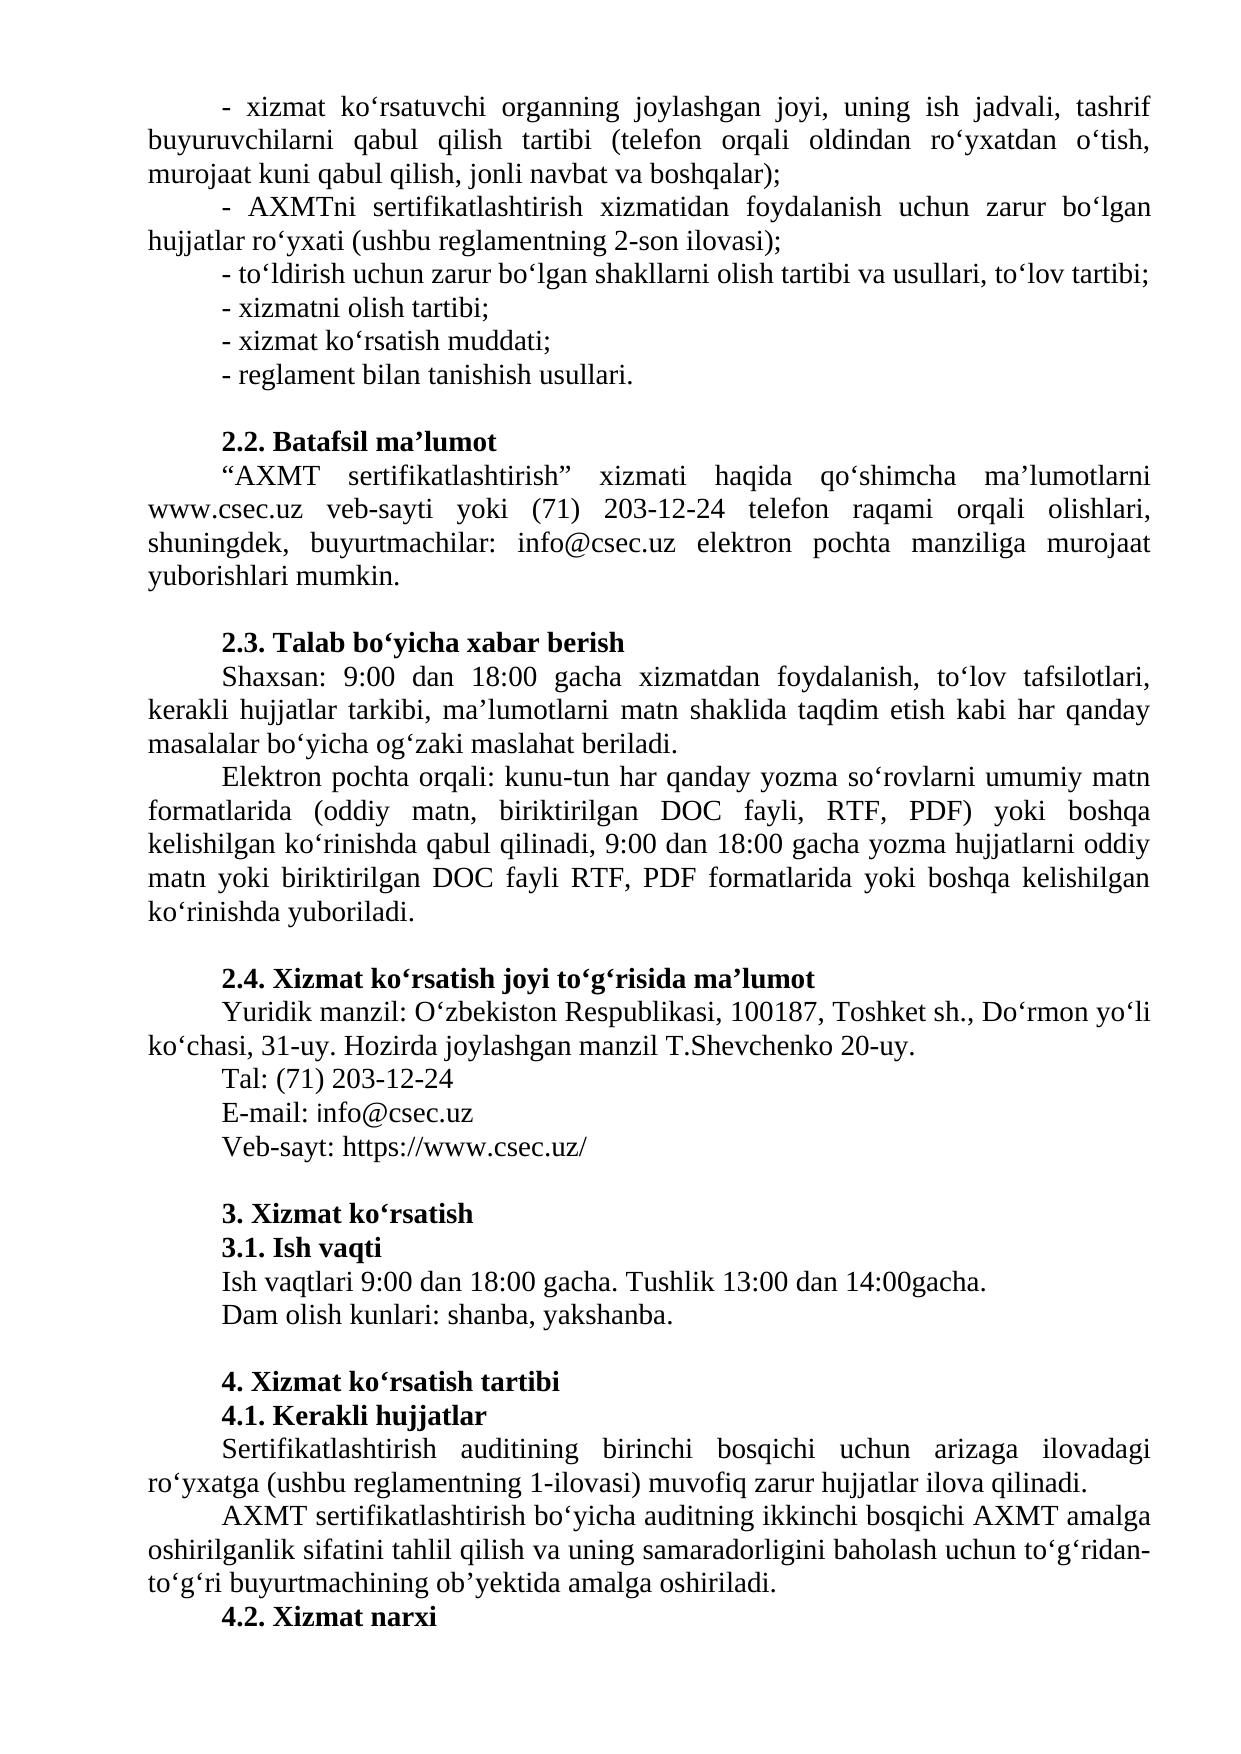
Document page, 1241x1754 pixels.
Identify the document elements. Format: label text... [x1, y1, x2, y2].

text 3.1. Ish vaqti [148, 1230, 1152, 1264]
text Shaxsan: 9:00 dan 18:00 gacha xizmatdan foydalanish, toʻlov tafsilotlari, kerakli hujjatlar tarkibi, ma’lumotlarni matn shaklida taqdim etish kabi har qanday masalalar boʻyicha ogʻzaki maslahat beriladi. [148, 659, 1152, 759]
text 4.1. Kerakli hujjatlar [148, 1398, 1152, 1431]
text Sertifikatlashtirish auditining birinchi bosqichi uchun arizaga ilovadagi roʻyxatga (ushbu reglamentning 1-ilovasi) muvofiq zarur hujjatlar ilova qilinadi. [148, 1431, 1152, 1498]
text Tal: (71) 203-12-24 [148, 1061, 1152, 1095]
text Veb-sayt: https://www.csec.uz/ [148, 1129, 1152, 1163]
text 2.2. Batafsil ma’lumot [148, 424, 1152, 458]
text 2.3. Talab boʻyicha xabar berish [148, 625, 1152, 659]
text 3. Xizmat koʻrsatish [222, 1197, 1152, 1230]
text - AXMTni sertifikatlashtirish xizmatidan foydalanish uchun zarur boʻlgan hujjatlar roʻyxati (ushbu reglamentning 2-son ilovasi); [148, 189, 1152, 256]
text E-mail: info@csec.uz [148, 1095, 1152, 1129]
text 4.2. Xizmat narxi [148, 1599, 1152, 1633]
text Elektron pochta orqali: kunu-tun har qanday yozma soʻrovlarni umumiy matn formatlarida (oddiy matn, biriktirilgan DOC fayli, RTF, PDF) yoki boshqa kelishilgan koʻrinishda qabul qilinadi, 9:00 dan 18:00 gacha yozma hujjatlarni oddiy matn yoki biriktirilgan DOC fayli RTF, PDF formatlarida yoki boshqa kelishilgan koʻrinishda yuboriladi. [148, 759, 1152, 927]
text - xizmatni olish tartibi; [148, 290, 1152, 323]
text - toʻldirish uchun zarur boʻlgan shakllarni olish tartibi va usullari, toʻlov tartibi; [148, 256, 1152, 290]
text Ish vaqtlari 9:00 dan 18:00 gacha. Tushlik 13:00 dan 14:00gacha. [148, 1264, 1152, 1297]
text Dam olish kunlari: shanba, yakshanba. [148, 1297, 1152, 1331]
text - xizmat koʻrsatish muddati; [148, 323, 1152, 357]
text - xizmat koʻrsatuvchi organning joylashgan joyi, uning ish jadvali, tashrif buyuruvchilarni qabul qilish tartibi (telefon orqali oldindan roʻyxatdan oʻtish, murojaat kuni qabul qilish, jonli navbat va boshqalar); [148, 89, 1152, 189]
text AXMT sertifikatlashtirish boʻyicha auditning ikkinchi bosqichi AXMT amalga oshirilganlik sifatini tahlil qilish va uning samaradorligini baholash uchun toʻgʻridan-toʻgʻri buyurtmachining ob’yektida amalga oshiriladi. [148, 1498, 1152, 1599]
text 4. Xizmat koʻrsatish tartibi [148, 1364, 1152, 1398]
text 2.4. Xizmat koʻrsatish joyi toʻgʻrisida ma’lumot [148, 961, 1152, 994]
text - reglament bilan tanishish usullari. [148, 357, 1152, 391]
text “AXMT sertifikatlashtirish” xizmati haqida qo‘shimcha ma’lumotlarni www.csec.uz veb-sayti yoki (71) 203-12-24 telefon raqami orqali olishlari, shuningdek, buyurtmachilar: info@csec.uz elektron pochta manziliga murojaat yuborishlari mumkin. [148, 458, 1152, 592]
text Yuridik manzil: Oʻzbekiston Respublikasi, 100187, Toshket sh., Doʻrmon yoʻli koʻchasi, 31-uy. Hozirda joylashgan manzil T.Shevchenko 20-uy. [148, 994, 1152, 1061]
